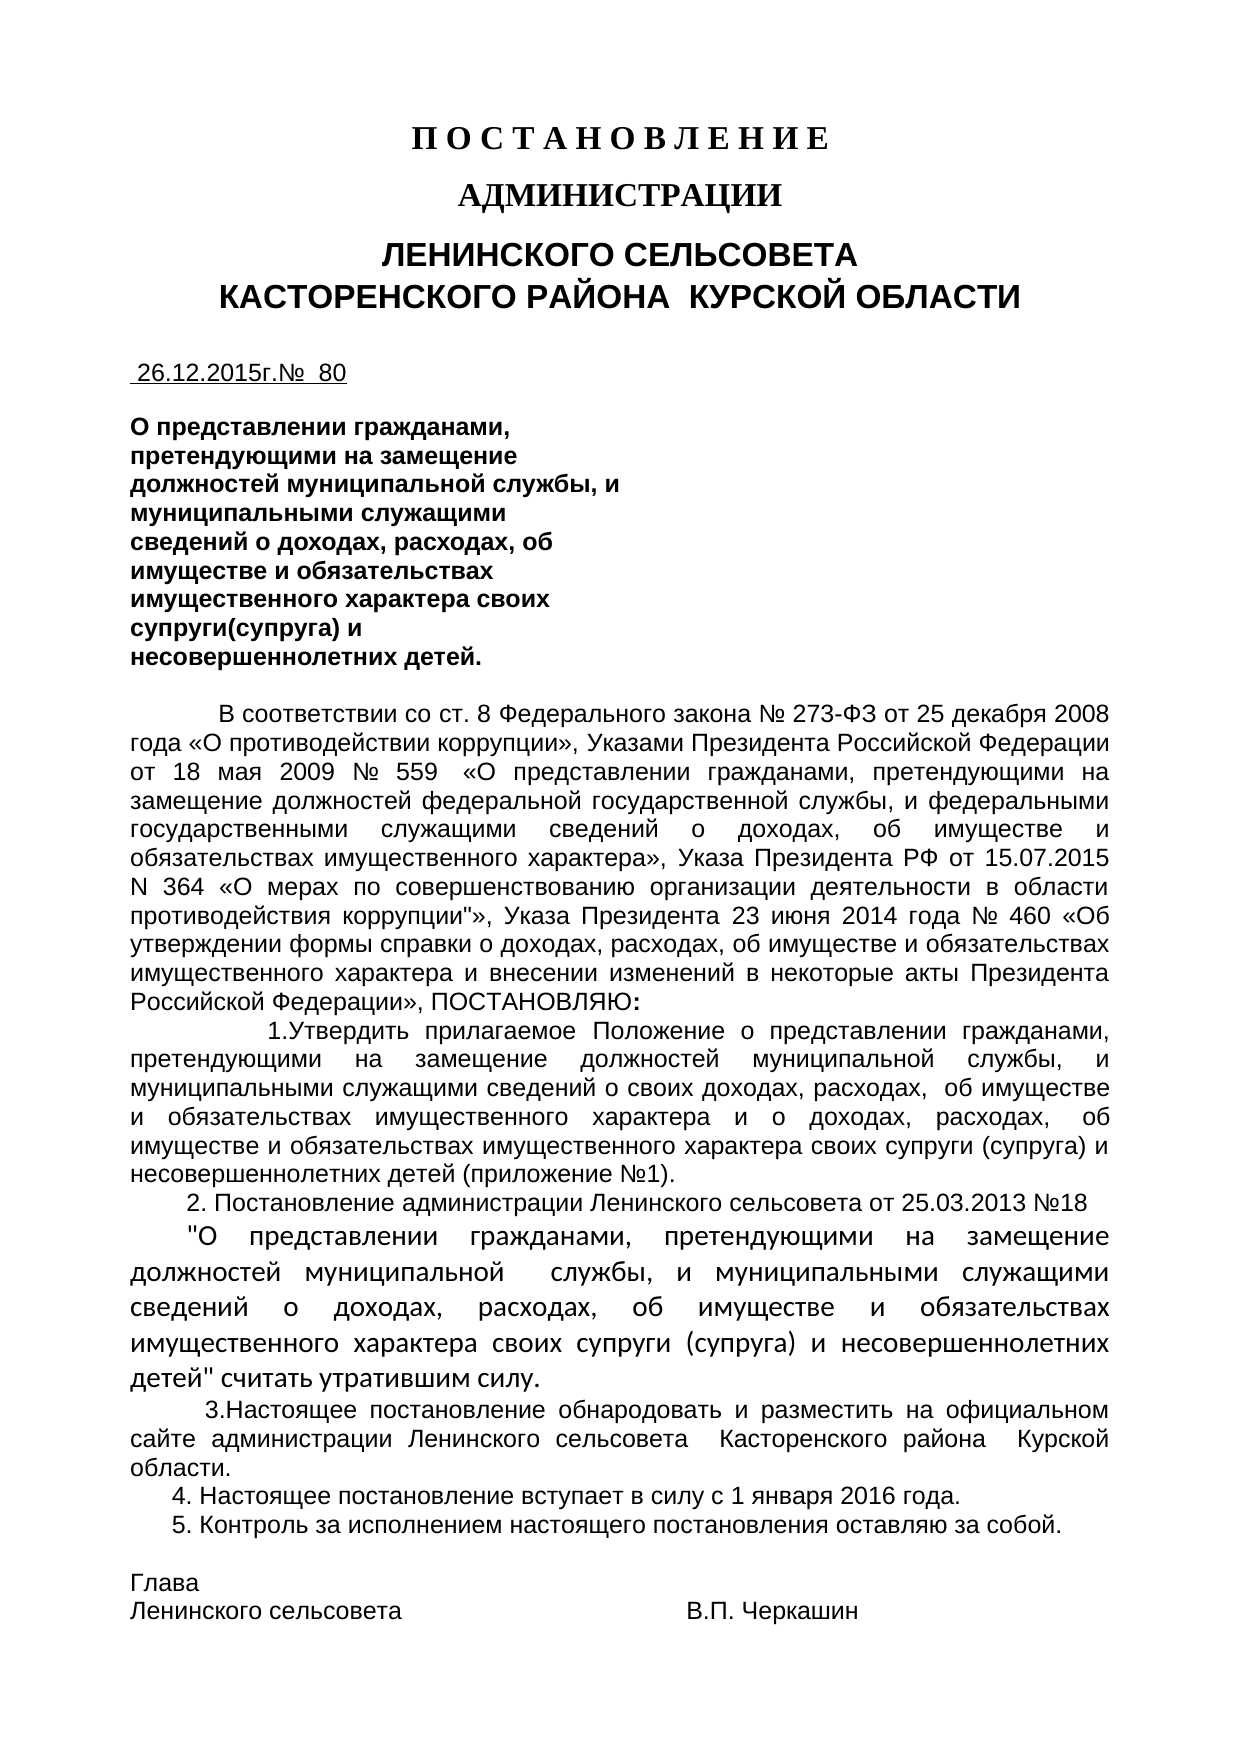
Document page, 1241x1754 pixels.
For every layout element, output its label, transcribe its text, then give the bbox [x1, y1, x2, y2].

title АДМИНИСТРАЦИИ [130, 176, 1110, 214]
text 5. Контроль за исполнением настоящего постановления оставляю за собой. [130, 1510, 1110, 1539]
text Глава [130, 1568, 1110, 1596]
title П О С Т А Н О В Л Е Н И Е [130, 118, 1110, 156]
subtitle ЛЕНИНСКОГО СЕЛЬСОВЕТА [130, 233, 1110, 275]
text претендующими на замещение должностей муниципальной службы, и муниципальными служащими сведений о доходах, расходах, об имуществе и обязательствах имущественного характера своих супруги(супруга) и несовершеннолетних детей. [130, 441, 623, 671]
text 26.12.2015г.№ 80 [130, 358, 1110, 387]
text Ленинского сельсовета В.П. Черкашин [130, 1596, 1110, 1625]
text 1.Утвердить прилагаемое Положение о представлении гражданами, претендующими на замещение должностей муниципальной службы, и муниципальными служащими сведений о своих доходах, расходах, об имуществе и обязательствах имущественного характера и о доходах, расходах, об имуществе и обязательствах имущественного характера своих супруги (супруга) и несовершеннолетних детей (приложение №1). [130, 1016, 1110, 1188]
text В соответствии со ст. 8 Федерального закона № 273-ФЗ от 25 декабря 2008 года «О противодействии коррупции», Указами Президента Российской Федерации от 18 мая 2009 № 559 «О представлении гражданами, претендующими на замещение должностей федеральной государственной службы, и федеральными государственными служащими сведений о доходах, об имуществе и обязательствах имущественного характера», Указа Президента РФ от 15.07.2015 N 364 «О мерах по совершенствованию организации деятельности в области противодействия коррупции"», Указа Президента 23 июня 2014 года № 460 «Об утверждении формы справки о доходах, расходах, об имуществе и обязательствах имущественного характера и внесении изменений в некоторые акты Президента Российской Федерации», ПОСТАНОВЛЯЮ: [130, 699, 1110, 1016]
text 4. Настоящее постановление вступает в силу с 1 января 2016 года. [130, 1481, 1110, 1510]
subtitle КАСТОРЕНСКОГО РАЙОНА КУРСКОЙ ОБЛАСТИ [130, 275, 1110, 316]
text О представлении гражданами, [130, 412, 623, 441]
text "О представлении гражданами, претендующими на замещение должностей муниципальной службы, и муниципальными служащими сведений о доходах, расходах, об имуществе и обязательствах имущественного характера своих супруги (супруга) и несовершеннолетних детей" считать утратившим силу. [130, 1217, 1110, 1395]
text 3.Настоящее постановление обнародовать и разместить на официальном сайте администрации Ленинского сельсовета Касторенского района Курской области. [130, 1395, 1110, 1481]
text 2. Постановление администрации Ленинского сельсовета от 25.03.2013 №18 [130, 1188, 1110, 1217]
